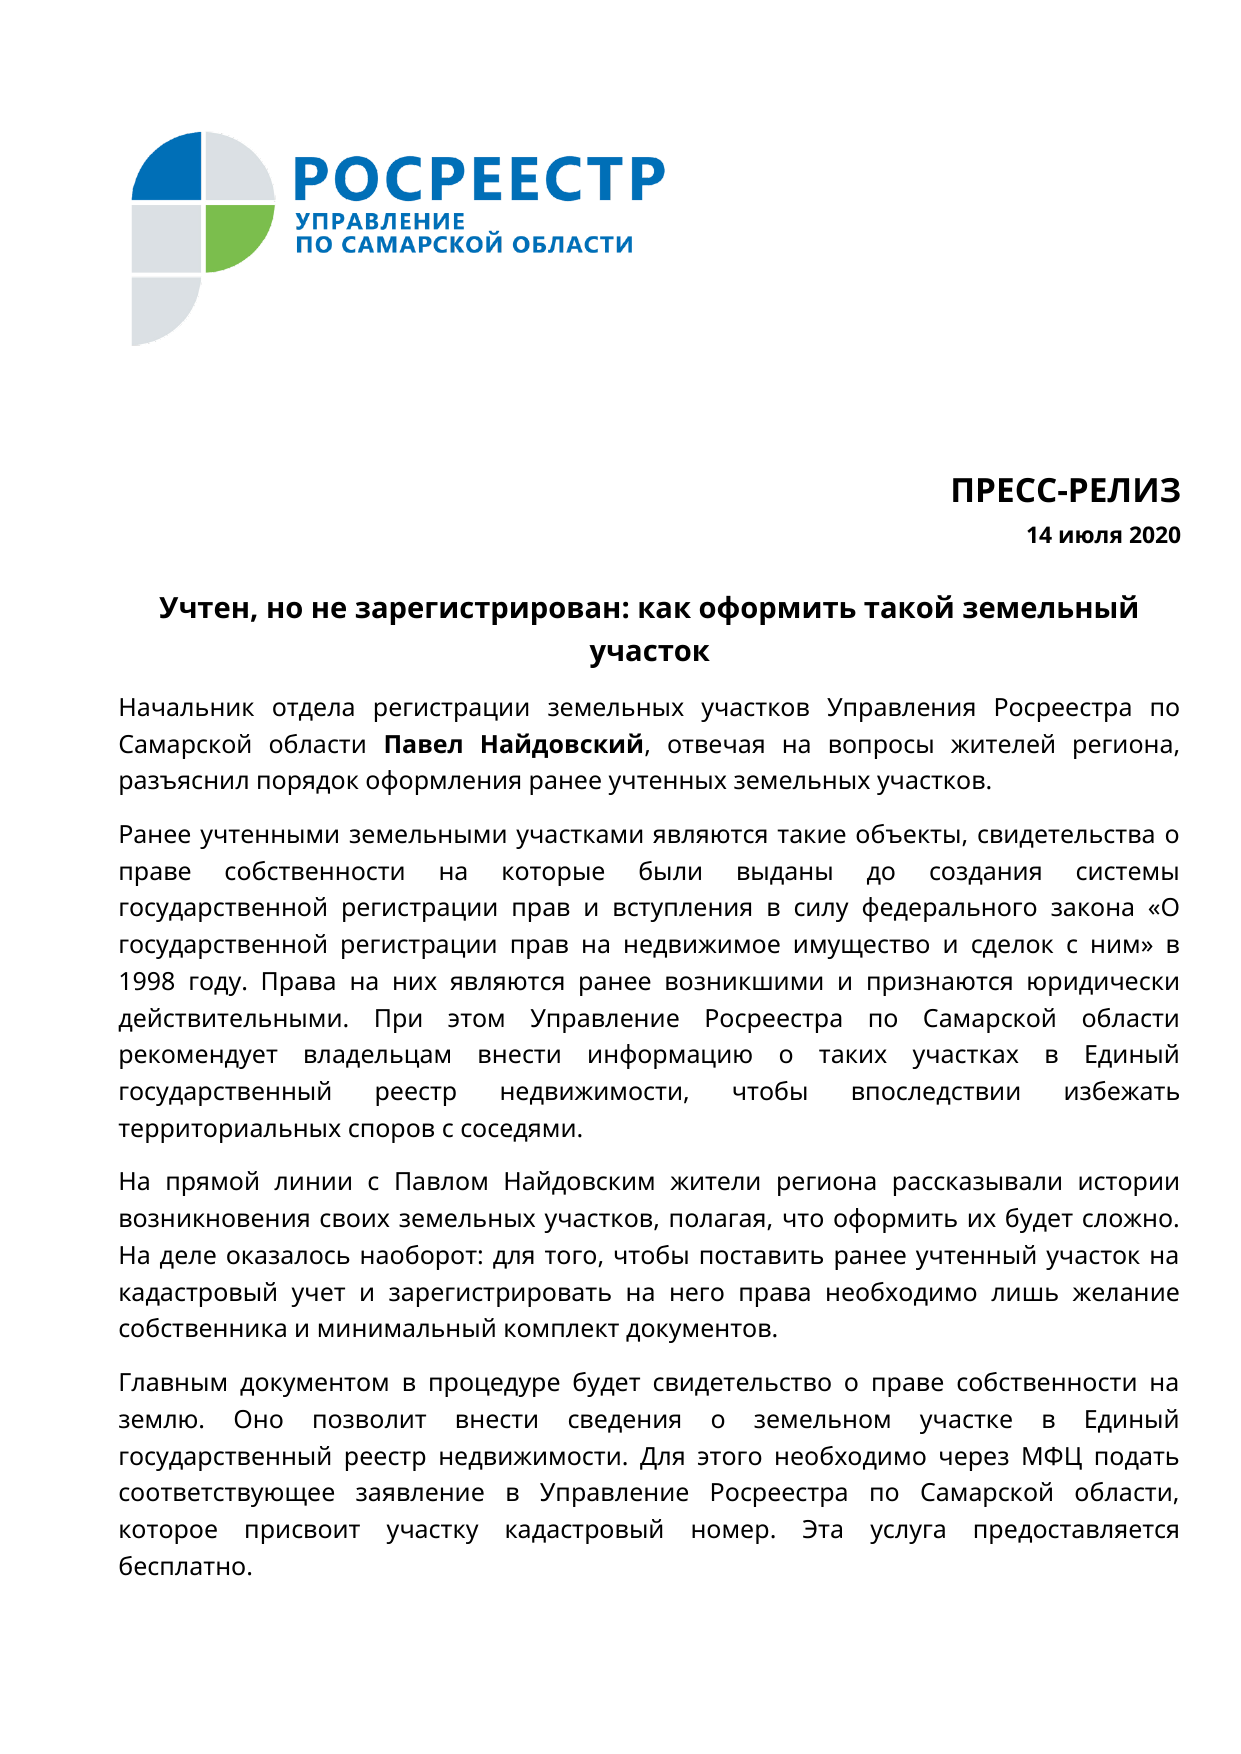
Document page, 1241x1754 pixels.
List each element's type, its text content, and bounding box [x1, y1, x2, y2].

text Начальник отдела регистрации земельных участков Управления Росреестра по Самарской области Павел Найдовский, отвечая на вопросы жителей региона, разъяснил порядок оформления ранее учтенных земельных участков. [118, 689, 1181, 797]
text Учтен, но не зарегистрирован: как оформить такой земельный участок [118, 587, 1181, 670]
text На прямой линии с Павлом Найдовским жители региона рассказывали истории возникновения своих земельных участков, полагая, что оформить их будет сложно. На деле оказалось наоборот: для того, чтобы поставить ранее учтенный участок на кадастровый учет и зарегистрировать на него права необходимо лишь желание собственника и минимальный комплект документов. [118, 1164, 1181, 1345]
text ПРЕСС-РЕЛИЗ [118, 466, 1181, 512]
text Главным документом в процедуре будет свидетельство о праве собственности на землю. Оно позволит внести сведения о земельном участке в Единый государственный реестр недвижимости. Для этого необходимо через МФЦ подать соответствующее заявление в Управление Росреестра по Самарской области, которое присвоит участку кадастровый номер. Эта услуга предоставляется бесплатно. [118, 1364, 1181, 1582]
text Ранее учтенными земельными участками являются такие объекты, свидетельства о праве собственности на которые были выданы до создания системы государственной регистрации прав и вступления в силу федерального закона «О государственной регистрации прав на недвижимое имущество и сделок с ним» в 1998 году. Права на них являются ранее возникшими и признаются юридически действительными. При этом Управление Росреестра по Самарской области рекомендует владельцам внести информацию о таких участках в Единый государственный реестр недвижимости, чтобы впоследствии избежать территориальных споров с соседями. [118, 816, 1181, 1145]
picture [118, 118, 689, 395]
text 14 июля 2020 [118, 518, 1181, 550]
